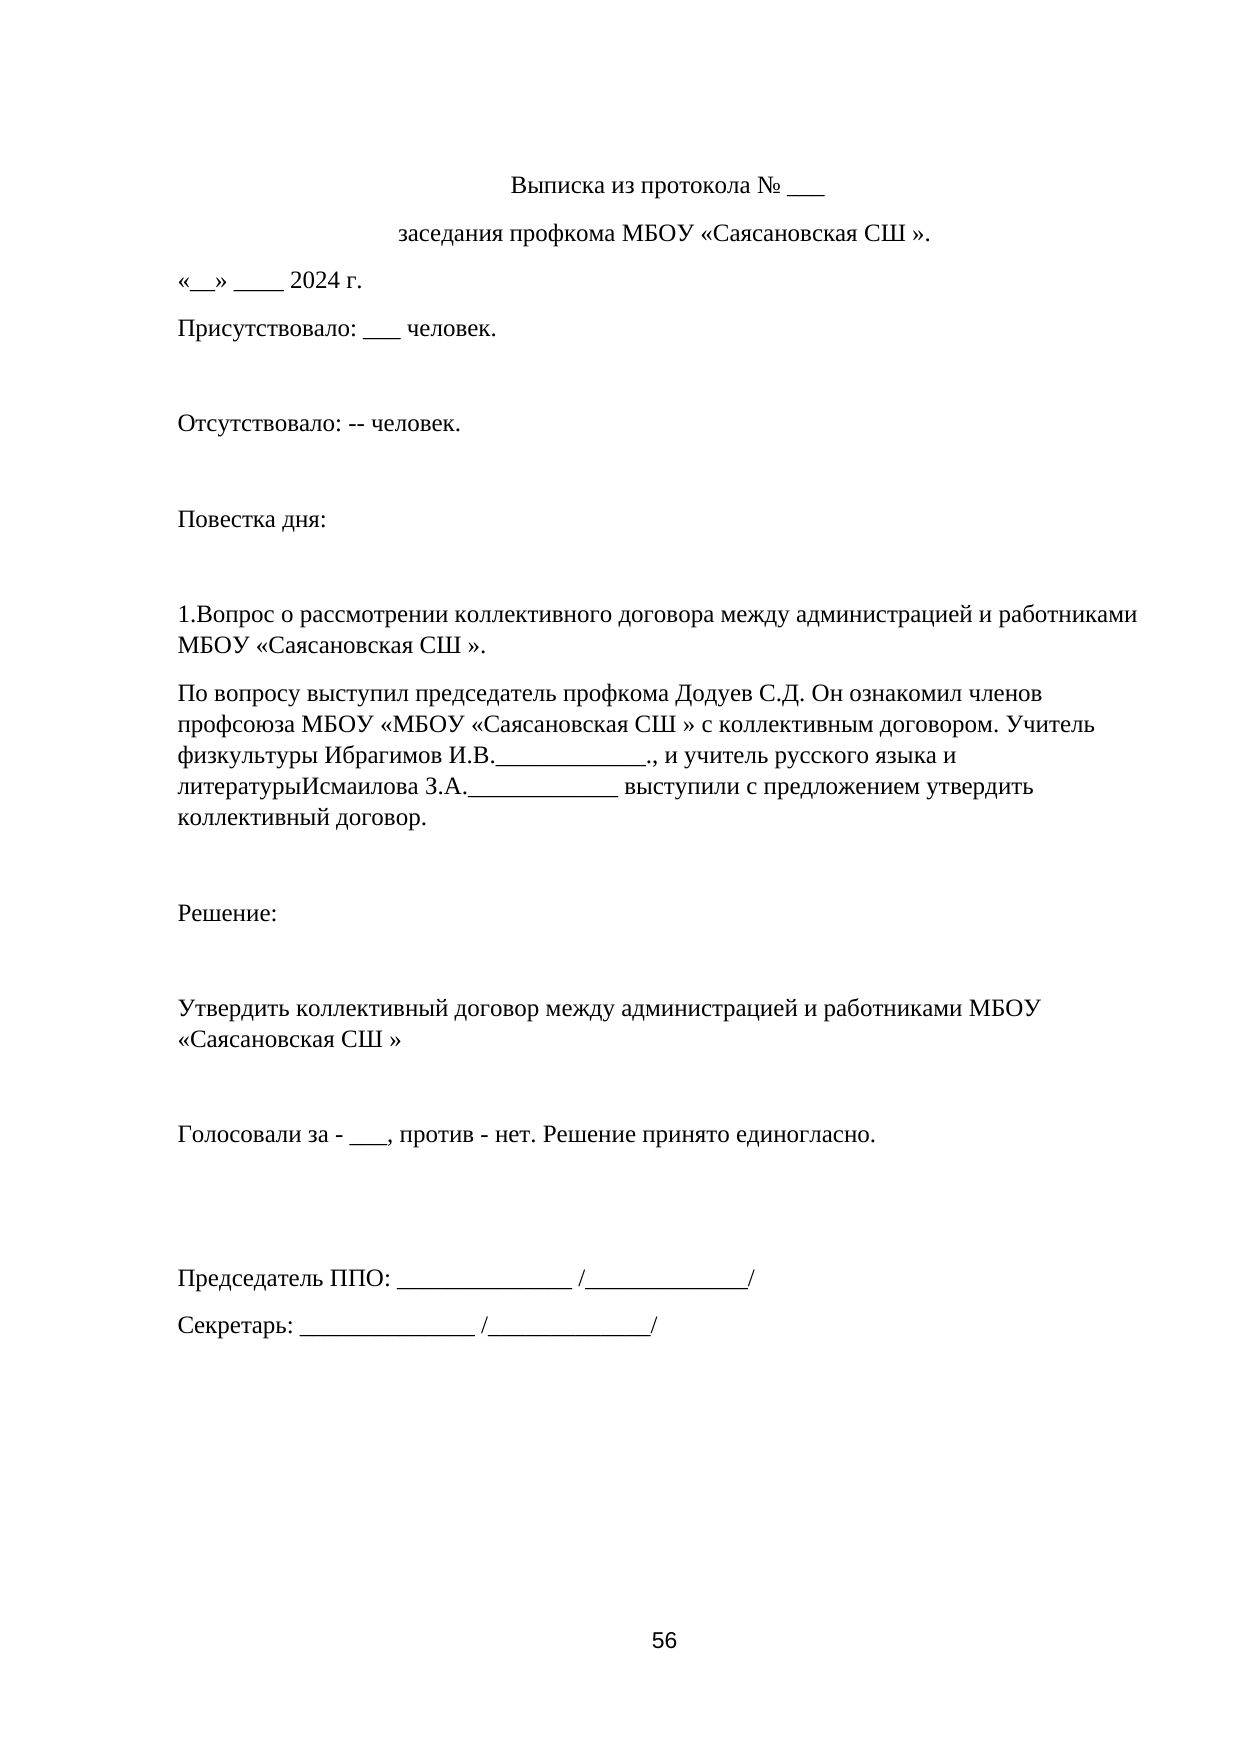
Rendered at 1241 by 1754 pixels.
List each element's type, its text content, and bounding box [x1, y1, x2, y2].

text Выписка из протокола № ___ [177, 170, 1152, 199]
text Решение: [177, 898, 1152, 926]
text Утвердить коллективный договор между администрацией и работниками МБОУ «Саясановская СШ » [177, 993, 1152, 1053]
text По вопросу выступил председатель профкома Додуев С.Д. Он ознакомил членов профсоюза МБОУ «МБОУ «Саясановская СШ » с коллективным договором. Учитель физкультуры Ибрагимов И.В.____________., и учитель русского языка и литературыИсмаилова З.А.____________ выступили с предложением утвердить коллективный договор. [177, 678, 1152, 831]
text Отсутствовало: -- человек. [177, 408, 1152, 437]
text «__» ____ 2024 г. [177, 265, 1152, 294]
text заседания профкома МБОУ «Саясановская СШ ». [177, 218, 1152, 246]
text Председатель ППО: ______________ /_____________/ [177, 1263, 1152, 1291]
text Присутствовало: ___ человек. [177, 313, 1152, 342]
text Секретарь: ______________ /_____________/ [177, 1310, 1152, 1339]
text 1.Вопрос о рассмотрении коллективного договора между администрацией и работниками МБОУ «Саясановская СШ ». [177, 599, 1152, 659]
text Голосовали за - ___, против - нет. Решение принято единогласно. [177, 1119, 1152, 1148]
text Повестка дня: [177, 504, 1152, 533]
